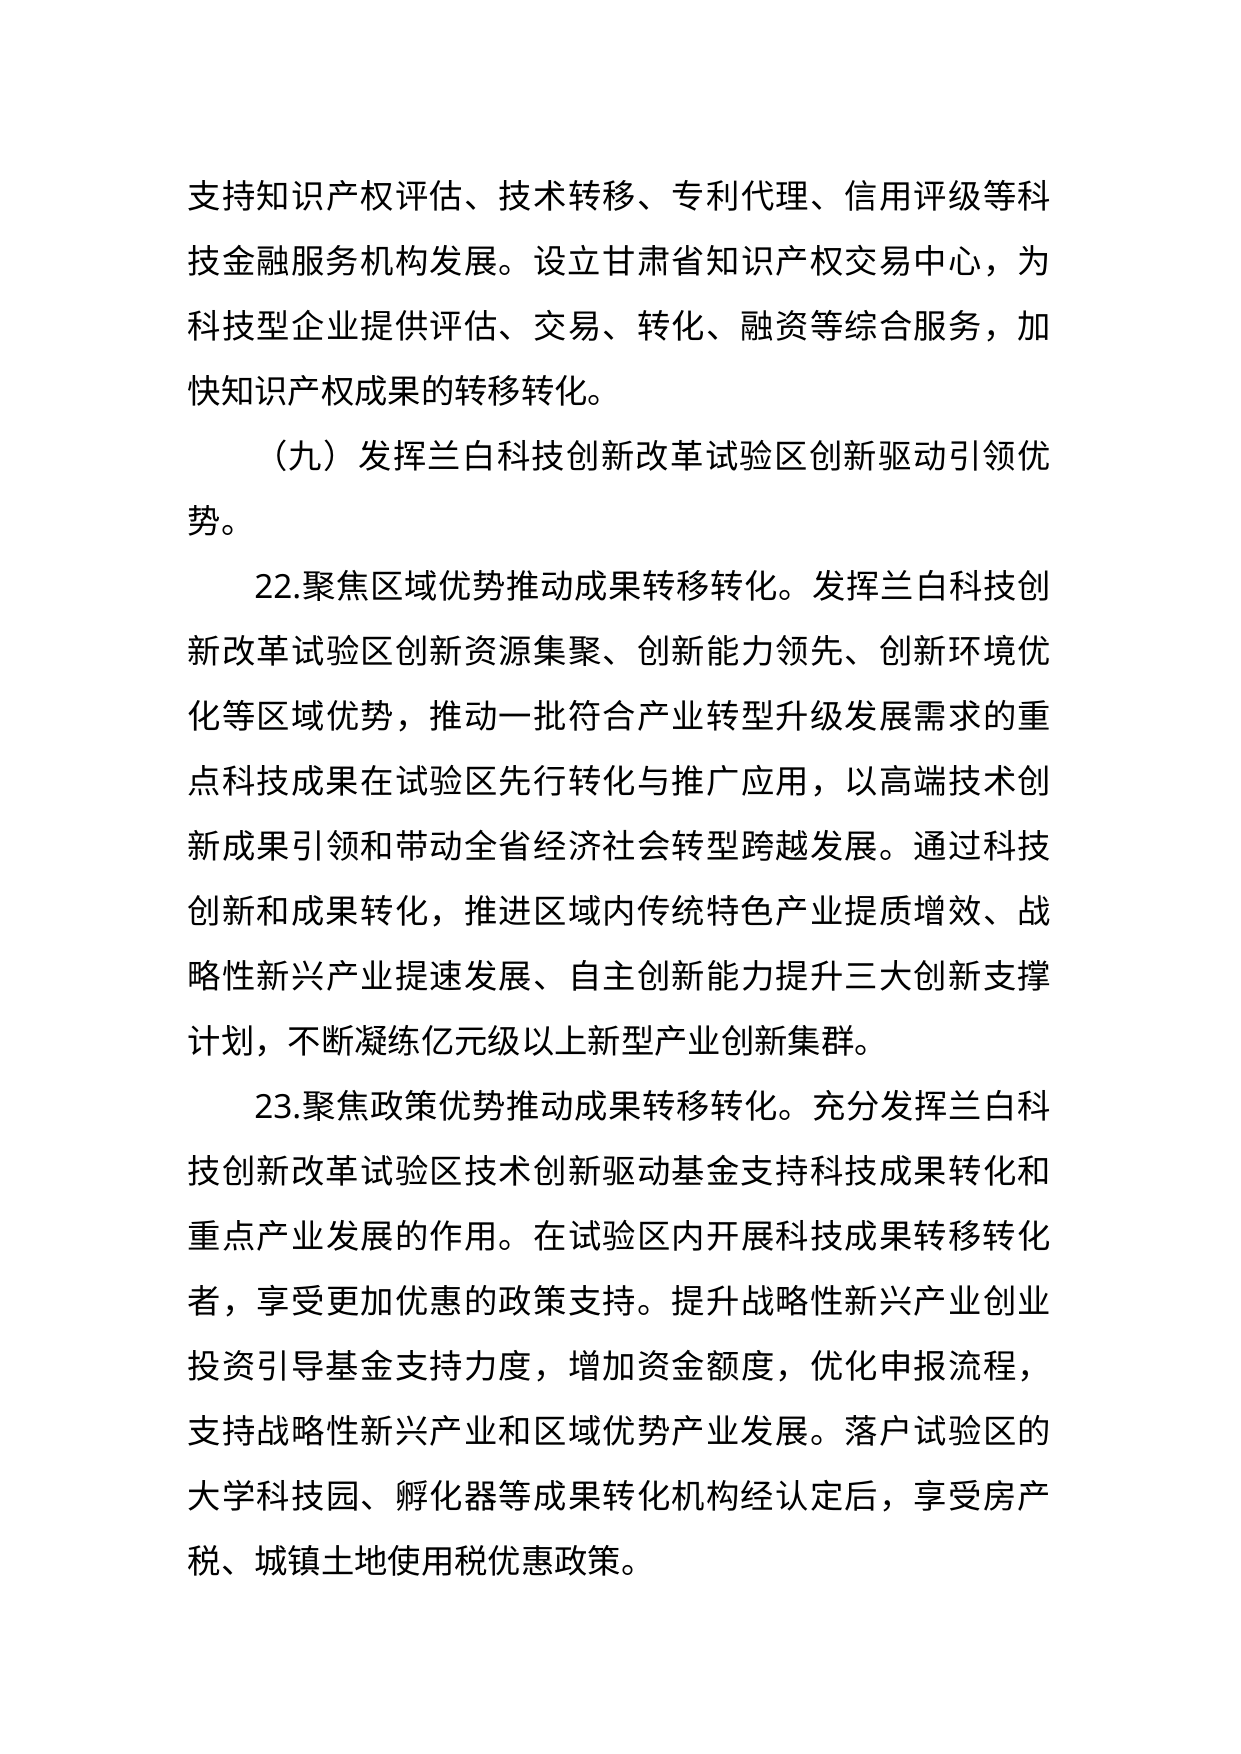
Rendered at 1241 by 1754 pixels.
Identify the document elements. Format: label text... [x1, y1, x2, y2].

text 23.聚焦政策优势推动成果转移转化。充分发挥兰白科技创新改革试验区技术创新驱动基金支持科技成果转化和重点产业发展的作用。在试验区内开展科技成果转移转化者，享受更加优惠的政策支持。提升战略性新兴产业创业投资引导基金支持力度，增加资金额度，优化申报流程，支持战略性新兴产业和区域优势产业发展。落户试验区的大学科技园、孵化器等成果转化机构经认定后，享受房产税、城镇土地使用税优惠政策。 [187, 1072, 1053, 1592]
text （九）发挥兰白科技创新改革试验区创新驱动引领优势。 [187, 422, 1053, 552]
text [187, 162, 1053, 422]
text 22.聚焦区域优势推动成果转移转化。发挥兰白科技创新改革试验区创新资源集聚、创新能力领先、创新环境优化等区域优势，推动一批符合产业转型升级发展需求的重点科技成果在试验区先行转化与推广应用，以高端技术创新成果引领和带动全省经济社会转型跨越发展。通过科技创新和成果转化，推进区域内传统特色产业提质增效、战略性新兴产业提速发展、自主创新能力提升三大创新支撑计划，不断凝练亿元级以上新型产业创新集群。 [187, 552, 1053, 1072]
